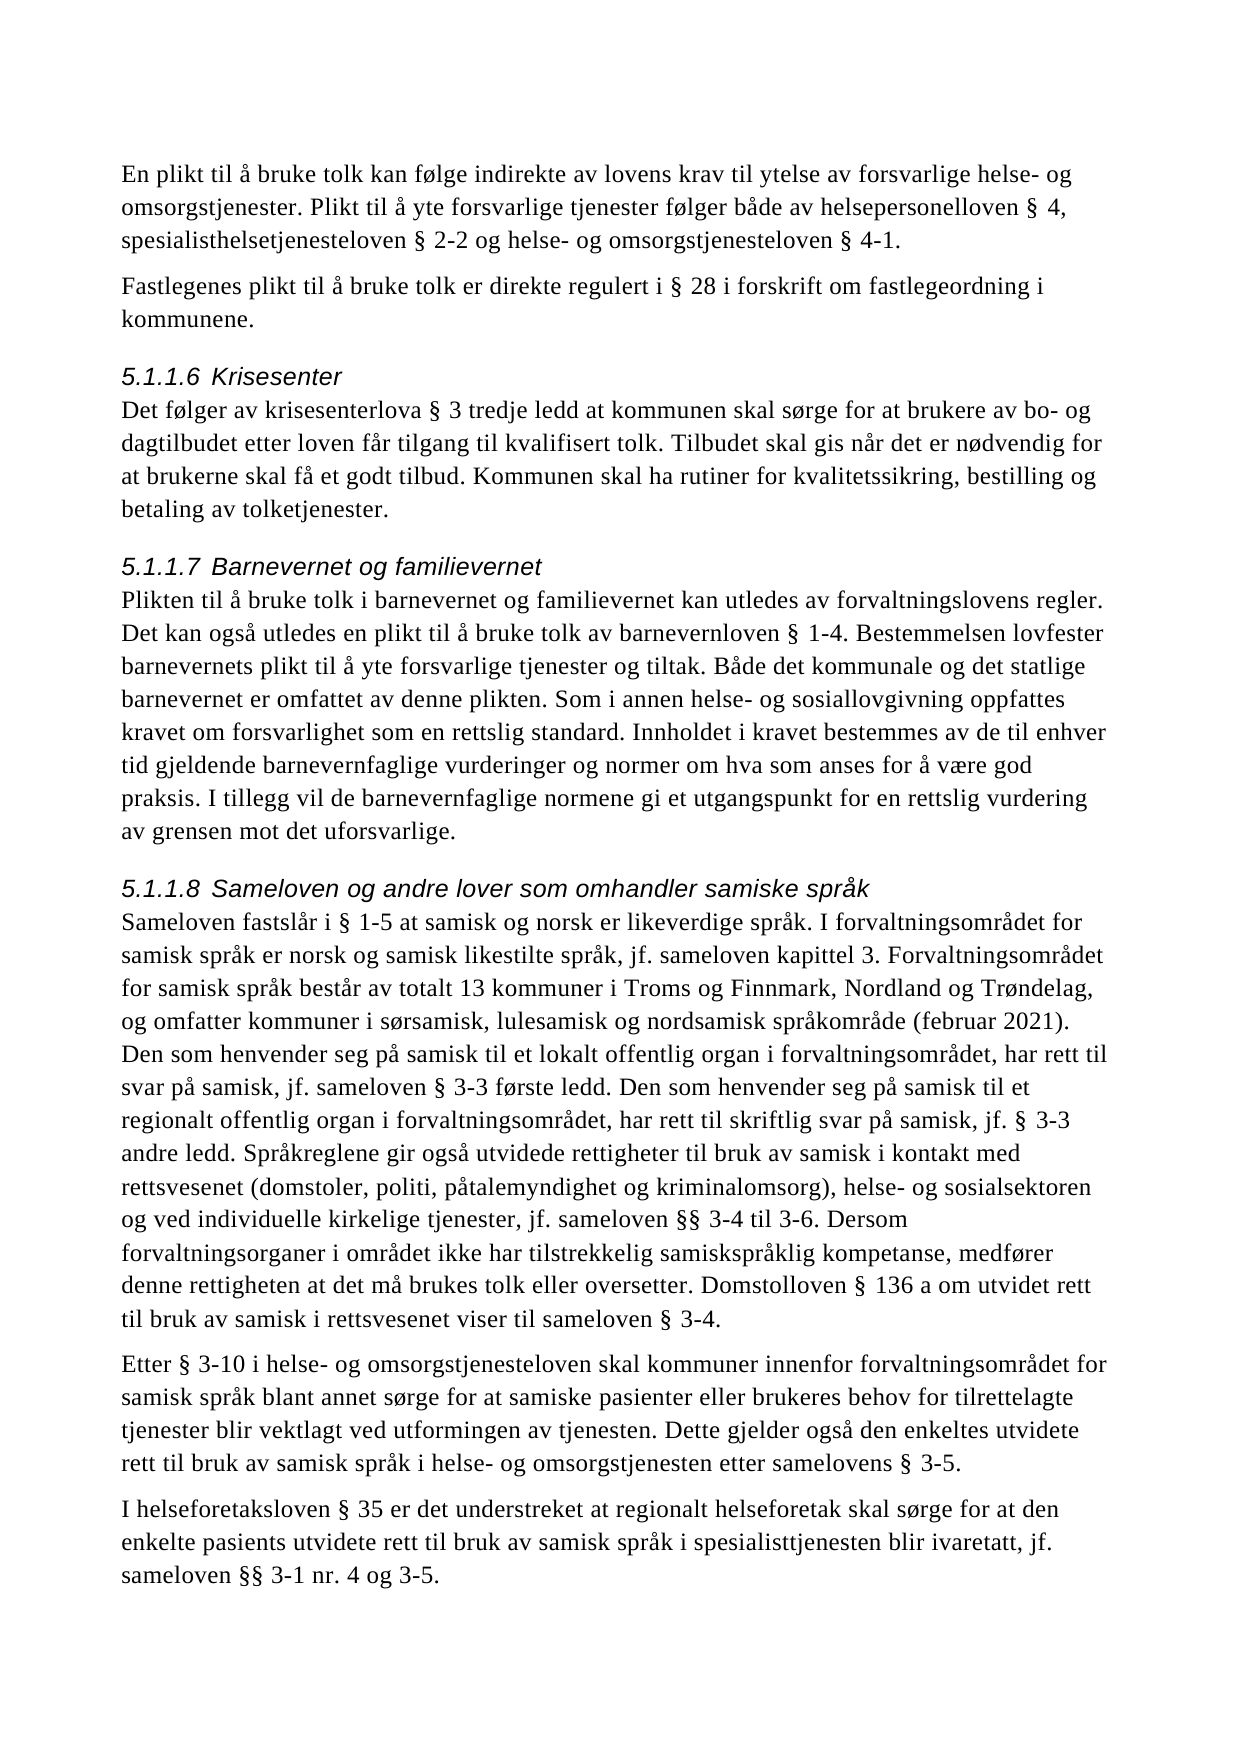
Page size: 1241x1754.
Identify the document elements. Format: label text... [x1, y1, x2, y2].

text Sameloven fastslår i § 1-5 at samisk og norsk er likeverdige språk. I forvaltningsområdet for samisk språk er norsk og samisk likestilte språk, jf. sameloven kapittel 3. Forvaltningsområdet for samisk språk består av totalt 13 kommuner i Troms og Finnmark, Nordland og Trøndelag, og omfatter kommuner i sørsamisk, lulesamisk og nordsamisk språkområde (februar 2021). Den som henvender seg på samisk til et lokalt offentlig organ i forvaltningsområdet, har rett til svar på samisk, jf. sameloven § 3-3 første ledd. Den som henvender seg på samisk til et regionalt offentlig organ i forvaltningsområdet, har rett til skriftlig svar på samisk, jf. § 3-3 andre ledd. Språkreglene gir også utvidede rettigheter til bruk av samisk i kontakt med rettsvesenet (domstoler, politi, påtalemyndighet og kriminalomsorg), helse- og sosialsektoren og ved individuelle kirkelige tjenester, jf. sameloven §§ 3-4 til 3-6. Dersom forvaltningsorganer i området ikke har tilstrekkelig samiskspråklig kompetanse, medfører denne rettigheten at det må brukes tolk eller oversetter. Domstolloven § 136 a om utvidet rett til bruk av samisk i rettsvesenet viser til sameloven § 3-4. [121, 907, 1119, 1332]
text Det følger av krisesenterlova § 3 tredje ledd at kommunen skal sørge for at brukere av bo- og dagtilbudet etter loven får tilgang til kvalifisert tolk. Tilbudet skal gis når det er nødvendig for at brukerne skal få et godt tilbud. Kommunen skal ha rutiner for kvalitetssikring, bestilling og betaling av tolketjenester. [121, 395, 1119, 523]
text Etter § 3-10 i helse- og omsorgstjenesteloven skal kommuner innenfor forvaltningsområdet for samisk språk blant annet sørge for at samiske pasienter eller brukeres behov for tilrettelagte tjenester blir vektlagt ved utformingen av tjenesten. Dette gjelder også den enkeltes utvidete rett til bruk av samisk språk i helse- og omsorgstjenesten etter samelovens § 3-5. [121, 1349, 1119, 1477]
text Fastlegenes plikt til å bruke tolk er direkte regulert i § 28 i forskrift om fastlegeordning i kommunene. [121, 271, 1119, 333]
text En plikt til å bruke tolk kan følge indirekte av lovens krav til ytelse av forsvarlige helse- og omsorgstjenester. Plikt til å yte forsvarlige tjenester følger både av helsepersonelloven § 4, spesialisthelsetjenesteloven § 2-2 og helse- og omsorgstjenesteloven § 4-1. [121, 159, 1119, 254]
subtitle Barnevernet og familievernet [121, 552, 1119, 581]
subtitle Sameloven og andre lover som omhandler samiske språk [121, 874, 1119, 903]
text I helseforetaksloven § 35 er det understreket at regionalt helseforetak skal sørge for at den enkelte pasients utvidete rett til bruk av samisk språk i spesialisttjenesten blir ivaretatt, jf. sameloven §§ 3-1 nr. 4 og 3-5. [121, 1494, 1119, 1588]
subtitle Krisesenter [121, 362, 1119, 391]
text Plikten til å bruke tolk i barnevernet og familievernet kan utledes av forvaltningslovens regler. Det kan også utledes en plikt til å bruke tolk av barnevernloven § 1-4. Bestemmelsen lovfester barnevernets plikt til å yte forsvarlige tjenester og tiltak. Både det kommunale og det statlige barnevernet er omfattet av denne plikten. Som i annen helse- og sosiallovgivning oppfattes kravet om forsvarlighet som en rettslig standard. Innholdet i kravet bestemmes av de til enhver tid gjeldende barnevernfaglige vurderinger og normer om hva som anses for å være god praksis. I tillegg vil de barnevernfaglige normene gi et utgangspunkt for en rettslig vurdering av grensen mot det uforsvarlige. [121, 585, 1119, 845]
